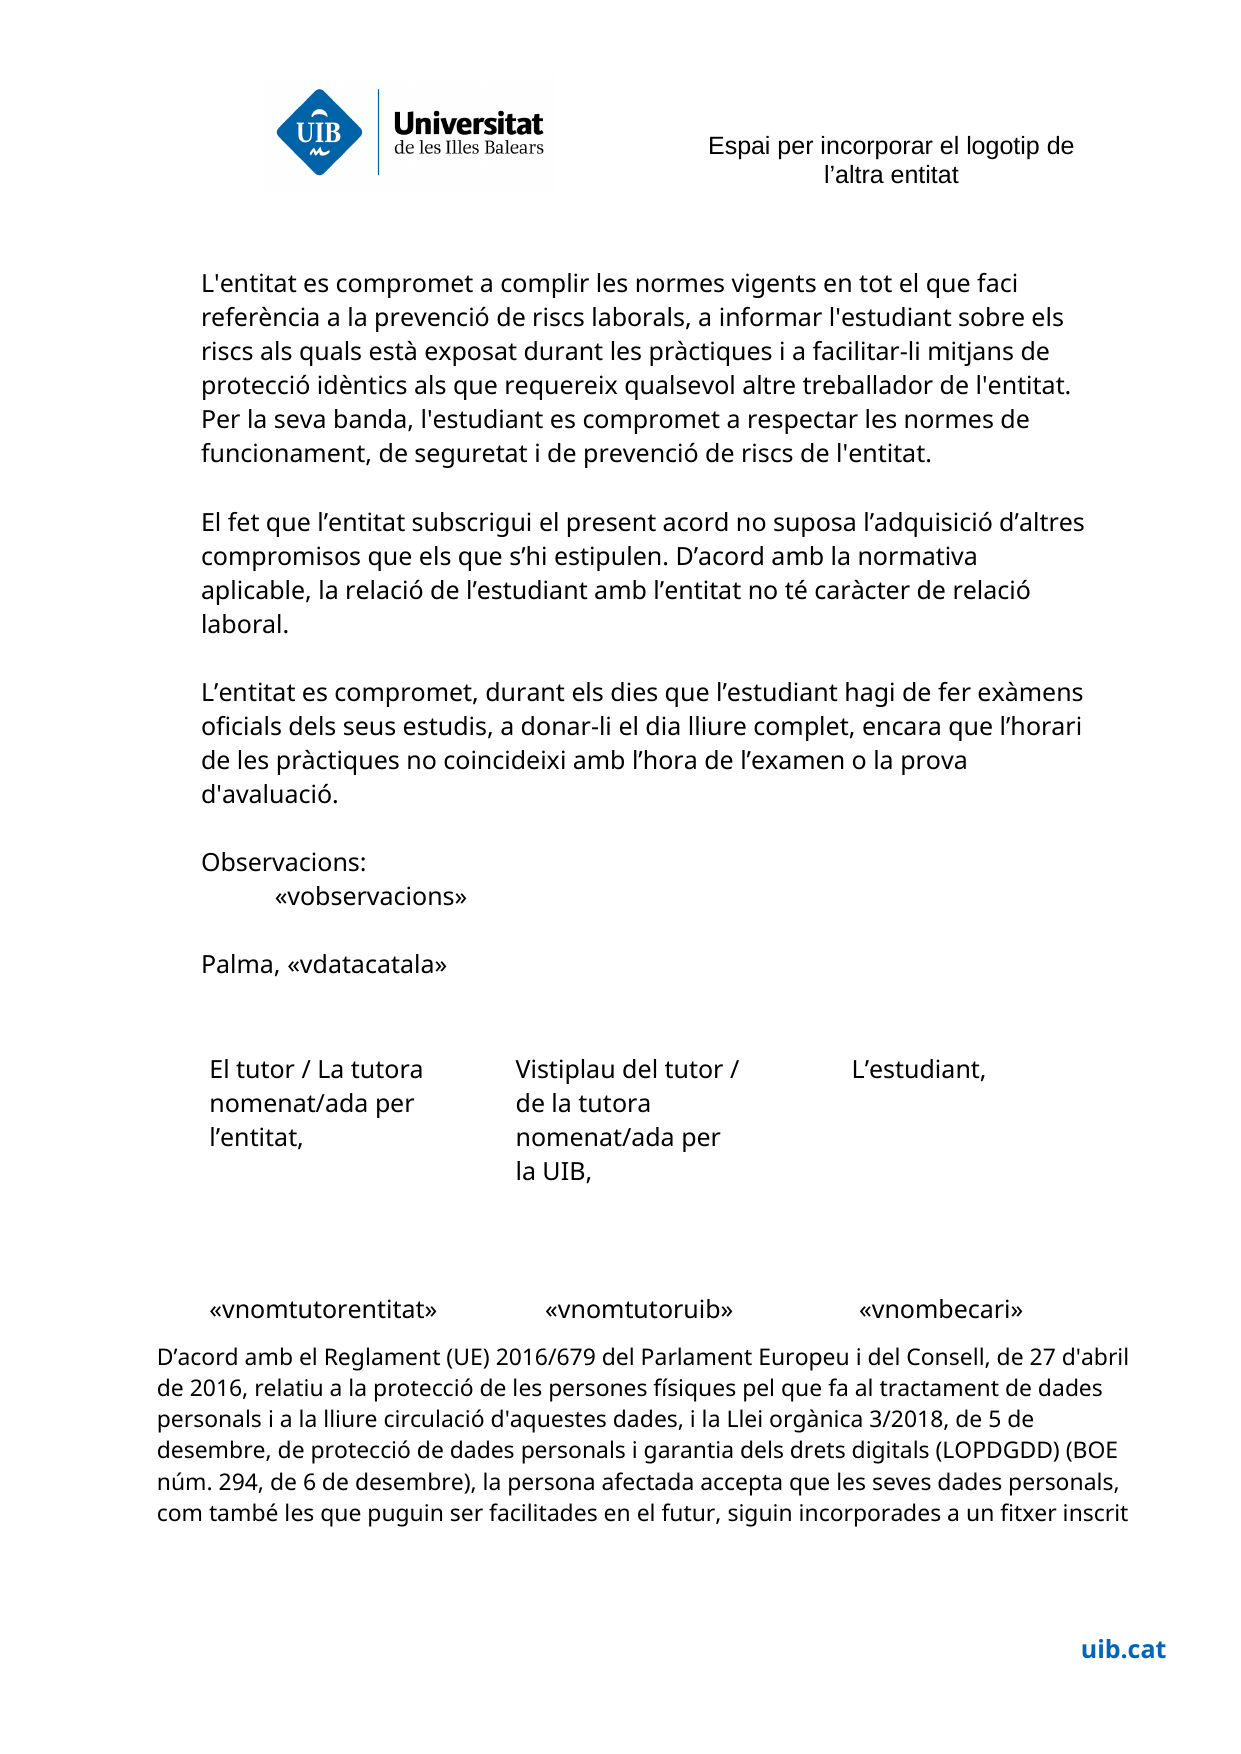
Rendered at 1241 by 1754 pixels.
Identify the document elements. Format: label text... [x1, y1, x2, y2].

table_cell «vnombecari» [845, 1190, 1139, 1326]
text L'entitat es compromet a complir les normes vigents en tot el que faci referència a la prevenció de riscs laborals, a informar l'estudiant sobre els riscs als quals està exposat durant les pràctiques i a facilitar-li mitjans de protecció idèntics als que requereix qualsevol altre treballador de l'entitat. Per la seva banda, l'estudiant es compromet a respectar les normes de funcionament, de seguretat i de prevenció de riscs de l'entitat. [201, 266, 1092, 470]
table_header Vistiplau del tutor / de la tutora nomenat/ada per la UIB, [476, 1051, 843, 1188]
text «vobservacions» [201, 879, 1092, 913]
text El fet que l’entitat subscrigui el present acord no suposa l’adquisició d’altres compromisos que els que s’hi estipulen. D’acord amb la normativa aplicable, la relació de l’estudiant amb l’entitat no té caràcter de relació laboral. [201, 504, 1092, 641]
table_cell «vnomtutorentitat» [203, 1190, 474, 1326]
table_header L’estudiant, [845, 1051, 1139, 1188]
picture [262, 73, 558, 192]
text Palma, «vdatacatala» [201, 947, 1092, 981]
text L’entitat es compromet, durant els dies que l’estudiant hagi de fer exàmens oficials dels seus estudis, a donar-li el dia lliure complet, encara que l’horari de les pràctiques no coincideixi amb l’hora de l’examen o la prova d'avaluació. [201, 674, 1092, 811]
table_header El tutor / La tutora nomenat/ada per l’entitat, [203, 1051, 474, 1188]
text Observacions: [201, 845, 1092, 879]
table_cell «vnomtutoruib» [476, 1190, 843, 1326]
